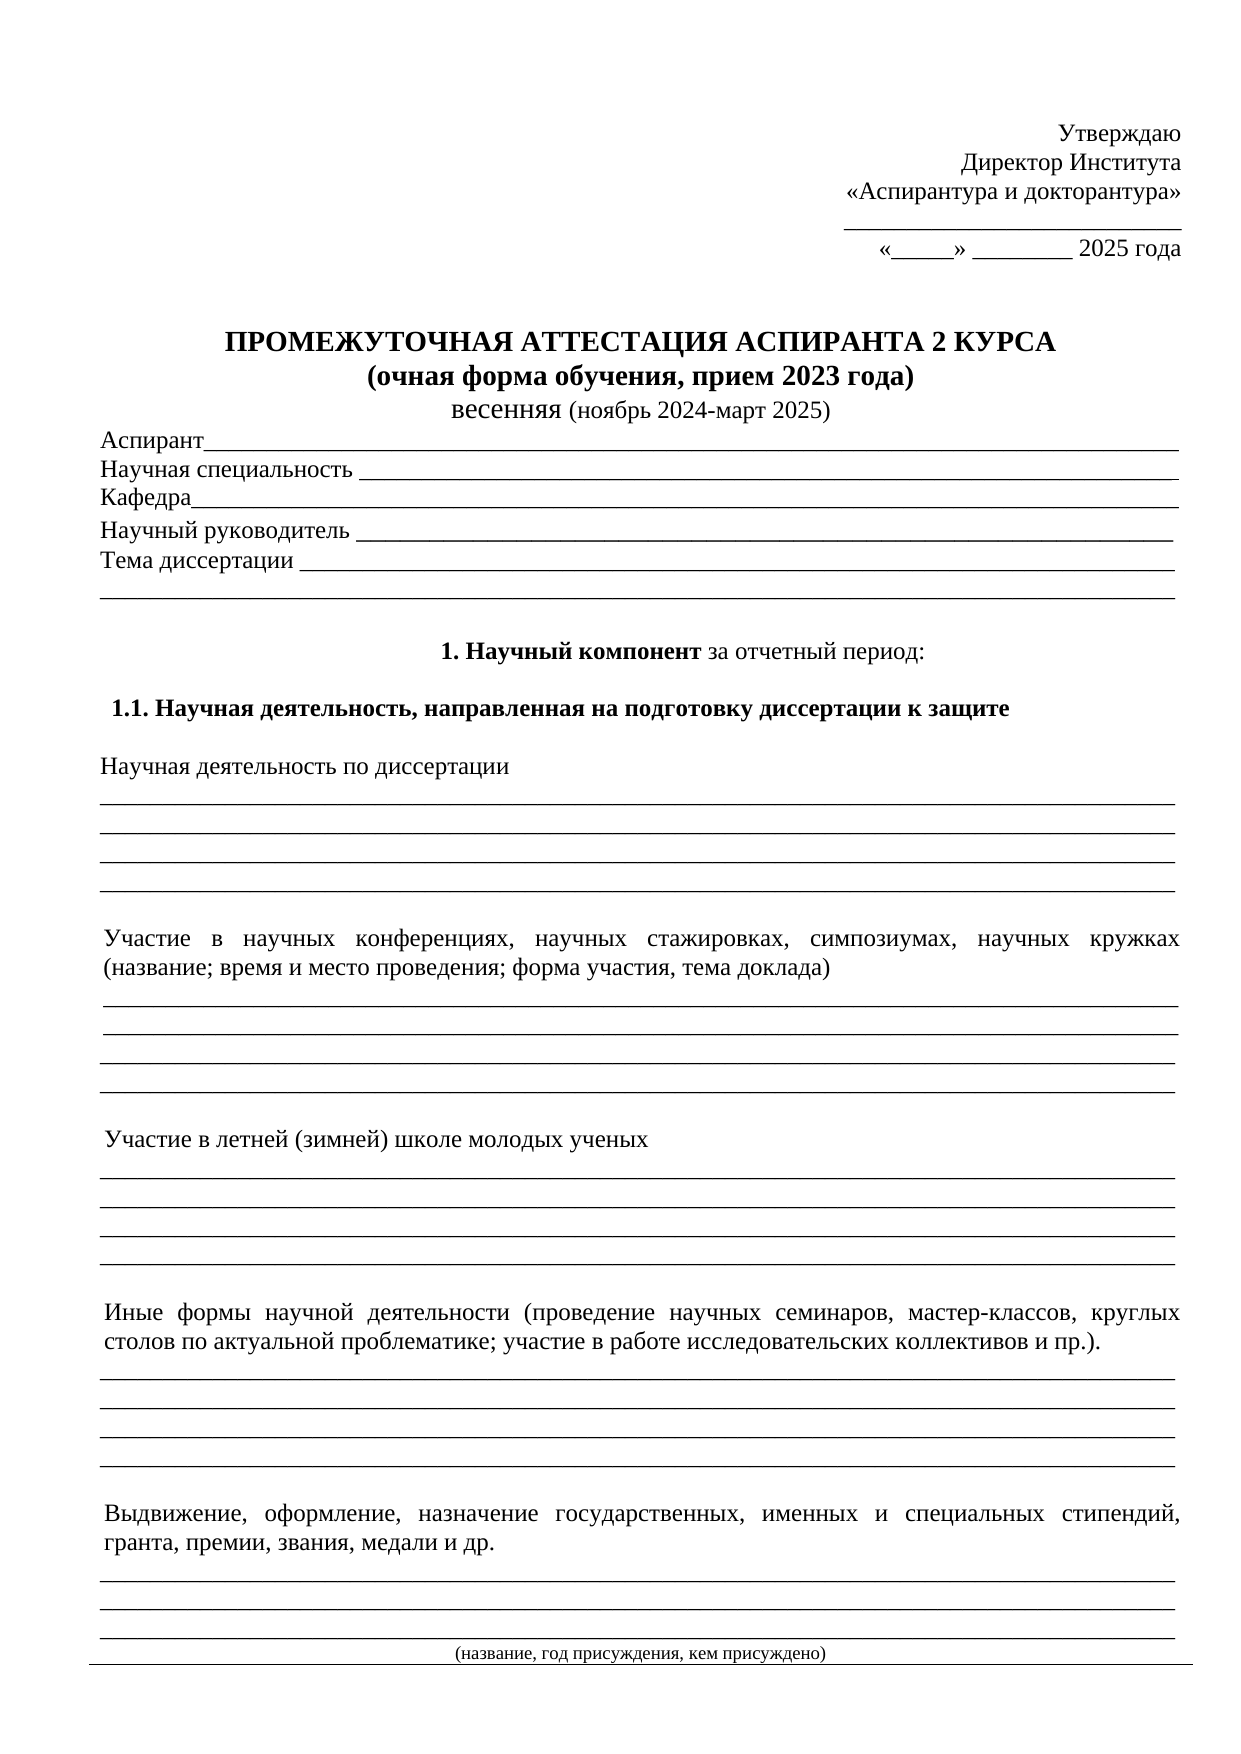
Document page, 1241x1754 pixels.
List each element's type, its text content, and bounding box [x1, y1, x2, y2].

table_cell Участие в летней (зимней) школе молодых ученых ________________________________________________________________________________________________________________________________________________________________________________________________________________________________________________________________________________________________________________________________________________________ [89, 1125, 1193, 1297]
table_header ПРОМЕЖУТОЧНАЯ АТТЕСТАЦИЯ АСПИРАНТА 2 КУРСА (очная форма обучения, прием 2023 года) весенняя (ноябрь 2024-март 2025) Аспирант______________________________________________________________________________ Научная специальность _________________________________________________________________ Кафедра_______________________________________________________________________________ Научный руководитель ________________________________________________________ Тема диссертации ______________________________________________________________________ ______________________________________________________________________________________ 1. Научный компонент за отчетный период: Научная деятельность по диссертации ________________________________________________________________________________________________________________________________________________________________________________________________________________________________________________________________________________________________________________________________________________________ [89, 324, 1193, 923]
table_cell Иные формы научной деятельности (проведение научных семинаров, мастер-классов, круглых столов по актуальной проблематике; участие в работе исследовательских коллективов и пр.). ____________________________________________________________________________________________________________________________________________________________________________ ____________________________________________________________________________________________________________________________________________________________________________ [89, 1297, 1193, 1498]
text «_____» ________ 2025 года [89, 233, 1181, 262]
text Директор Института [32, 147, 1181, 176]
text «Аспирантура и докторантура» [32, 176, 1181, 204]
text Утверждаю [32, 118, 1181, 147]
table_header Участие в научных конференциях, научных стажировках, симпозиумах, научных кружках (название; время и место проведения; форма участия, тема доклада) ____________________________________________________________________________________________________________________________________________________________________________ ____________________________________________________________________________________________________________________________________________________________________________ [89, 923, 1193, 1124]
text ___________________________ [89, 204, 1181, 233]
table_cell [89, 1498, 1193, 1663]
